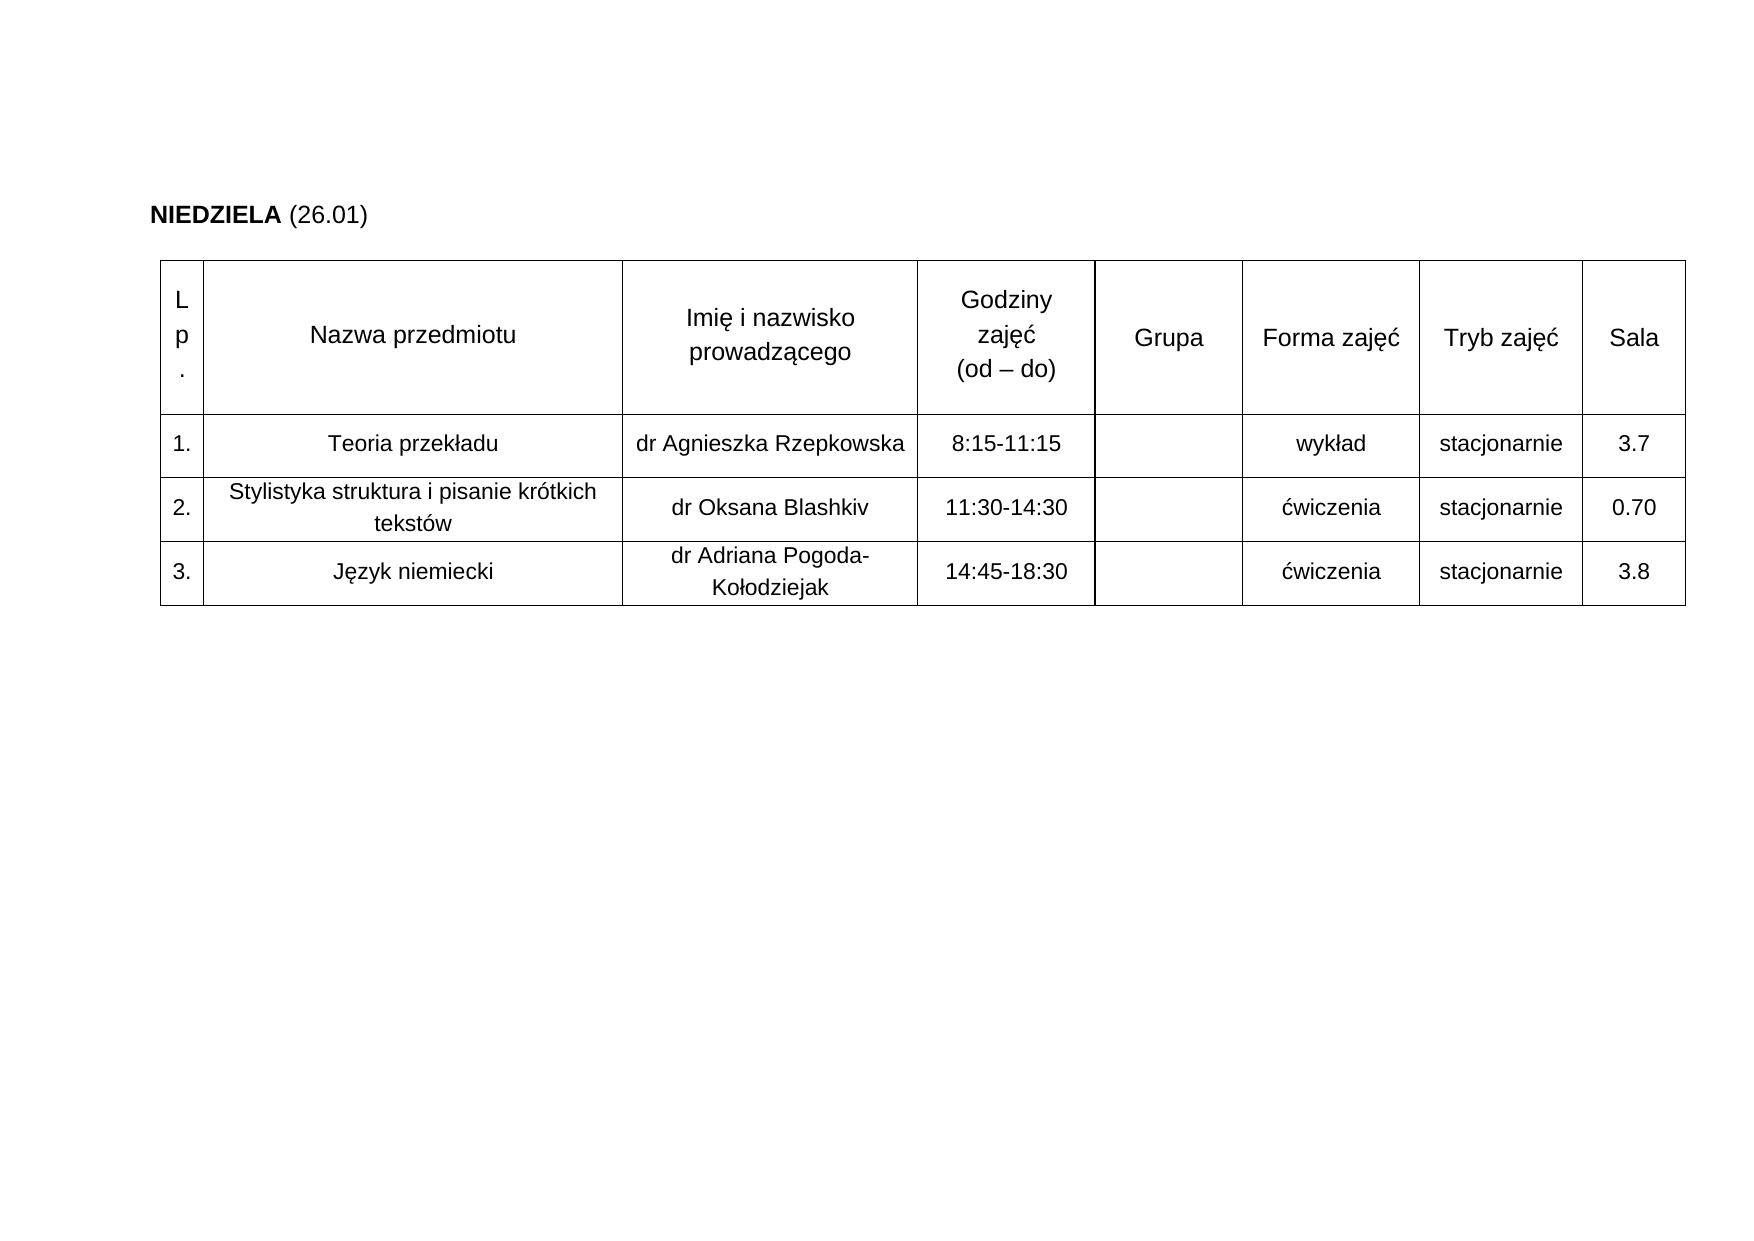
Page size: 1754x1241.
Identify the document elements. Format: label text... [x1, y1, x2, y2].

table_cell 8:15-11:15 [918, 415, 1094, 477]
table_cell 1. [161, 415, 203, 477]
table_header Lp. [161, 261, 203, 413]
table_cell stacjonarnie [1420, 542, 1582, 605]
table_cell 3.8 [1583, 542, 1685, 605]
table_cell stacjonarnie [1420, 415, 1582, 477]
table_cell wykład [1243, 415, 1419, 477]
table_cell 3. [161, 542, 203, 605]
table_cell ćwiczenia [1243, 478, 1419, 541]
table_cell dr Oksana Blashkiv [623, 478, 917, 541]
table_cell dr Adriana Pogoda-Kołodziejak [623, 542, 917, 605]
table_cell [1096, 415, 1242, 477]
table_header Nazwa przedmiotu [204, 261, 622, 413]
table_header Sala [1583, 261, 1685, 413]
table_header Forma zajęć [1243, 261, 1419, 413]
table_cell dr Agnieszka Rzepkowska [623, 415, 917, 477]
table_cell [1096, 542, 1242, 605]
table_cell 2. [161, 478, 203, 541]
table_cell ćwiczenia [1243, 542, 1419, 605]
table_cell 3.7 [1583, 415, 1685, 477]
table_cell 0.70 [1583, 478, 1685, 541]
table_header Imię i nazwisko prowadzącego [623, 261, 917, 413]
table_header Grupa [1096, 261, 1242, 413]
table_cell Język niemiecki [204, 542, 622, 605]
table_cell 14:45-18:30 [918, 542, 1094, 605]
table_cell Stylistyka struktura i pisanie krótkich tekstów [204, 478, 622, 541]
table_cell [1096, 478, 1242, 541]
subtitle NIEDZIELA (26.01) [150, 200, 1604, 229]
table_cell stacjonarnie [1420, 478, 1582, 541]
table_header Tryb zajęć [1420, 261, 1582, 413]
table_header Godziny zajęć (od – do) [918, 261, 1094, 413]
table_cell Teoria przekładu [204, 415, 622, 477]
table_cell 11:30-14:30 [918, 478, 1094, 541]
